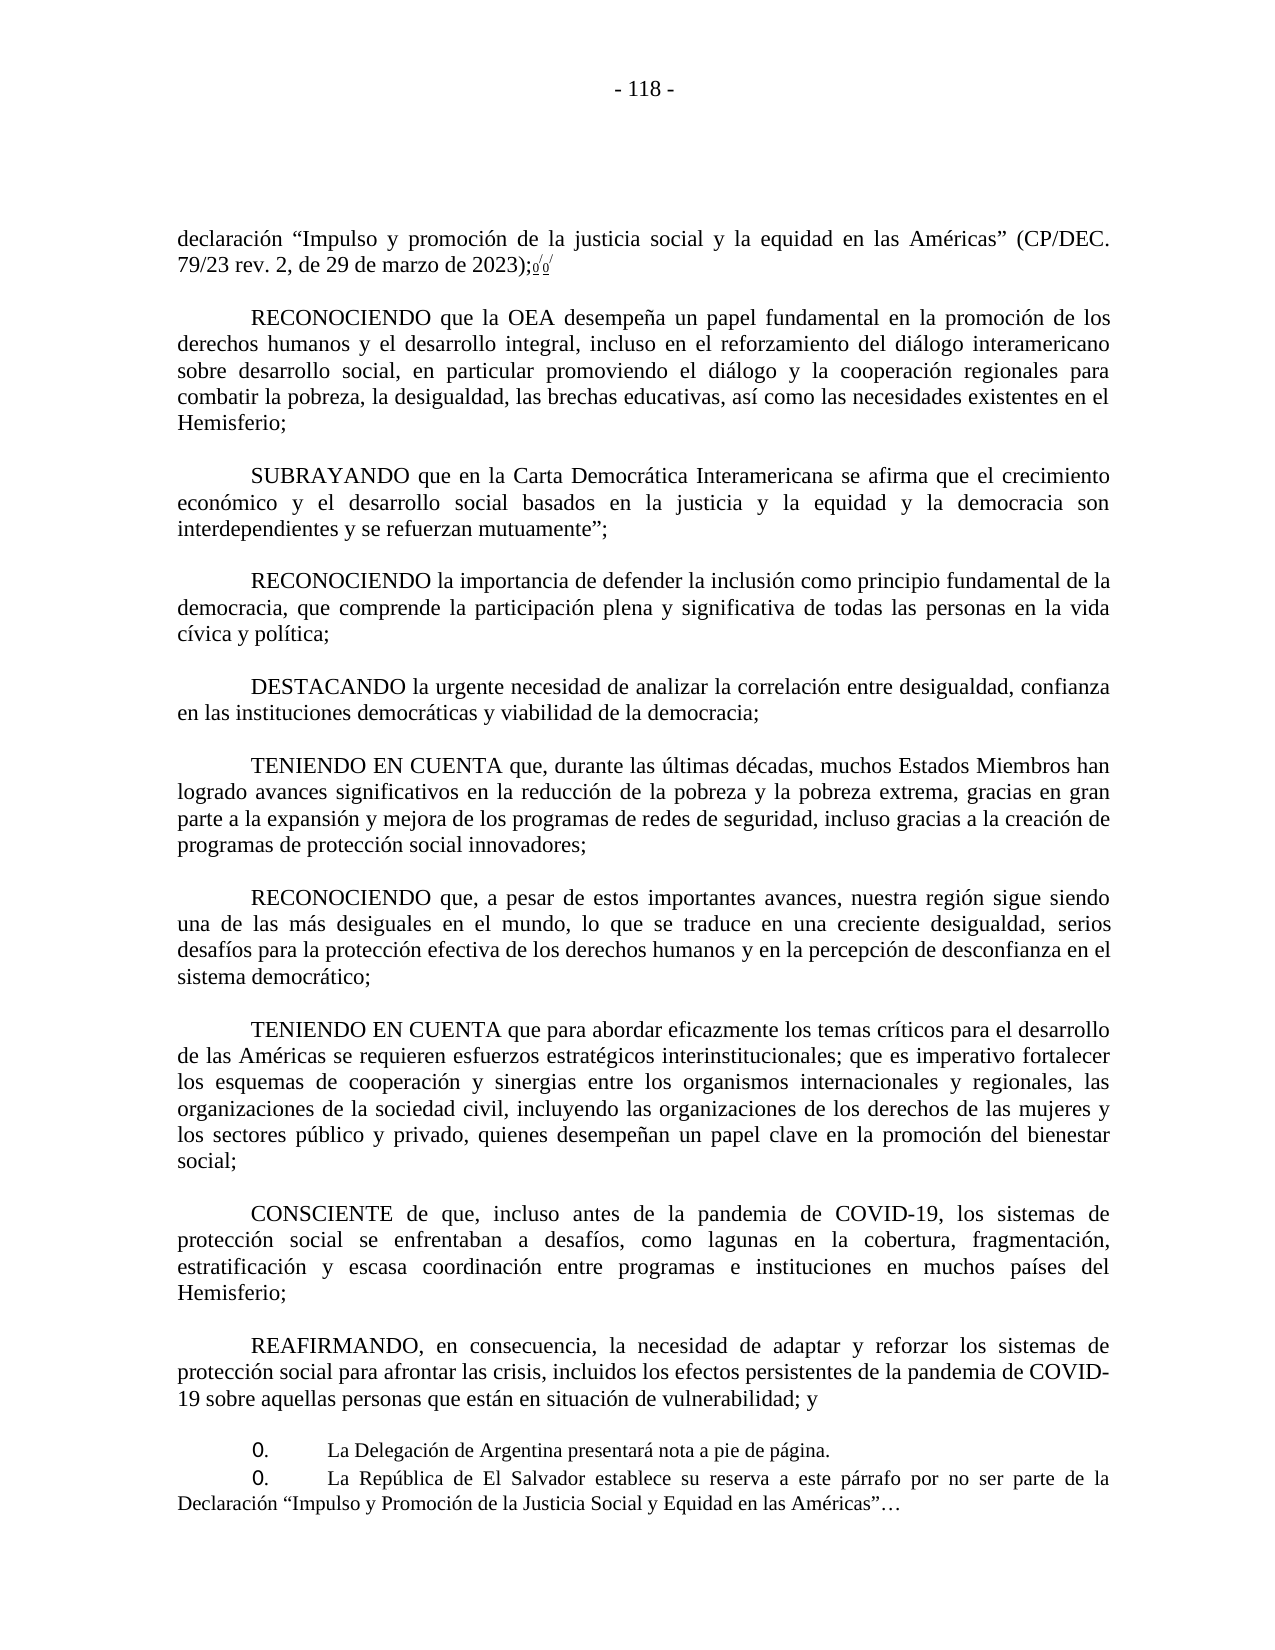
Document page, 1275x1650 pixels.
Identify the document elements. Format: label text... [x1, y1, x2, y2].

text RECONOCIENDO que, a pesar de estos importantes avances, nuestra región sigue siendo una de las más desiguales en el mundo, lo que se traduce en una creciente desigualdad, serios desafíos para la protección efectiva de los derechos humanos y en la percepción de desconfianza en el sistema democrático; [177, 884, 1111, 989]
text SUBRAYANDO que en la Carta Democrática Interamericana se afirma que el crecimiento económico y el desarrollo social basados en la justicia y la equidad y la democracia son interdependientes y se refuerzan mutuamente”; [177, 462, 1111, 541]
text TENIENDO EN CUENTA que, durante las últimas décadas, muchos Estados Miembros han logrado avances significativos en la reducción de la pobreza y la pobreza extrema, gracias en gran parte a la expansión y mejora de los programas de redes de seguridad, incluso gracias a la creación de programas de protección social innovadores; [177, 752, 1111, 857]
text RECONOCIENDO que la OEA desempeña un papel fundamental en la promoción de los derechos humanos y el desarrollo integral, incluso en el reforzamiento del diálogo interamericano sobre desarrollo social, en particular promoviendo el diálogo y la cooperación regionales para combatir la pobreza, la desigualdad, las brechas educativas, así como las necesidades existentes en el Hemisferio; [177, 304, 1111, 436]
text RECONOCIENDO la importancia de defender la inclusión como principio fundamental de la democracia, que comprende la participación plena y significativa de todas las personas en la vida cívica y política; [177, 568, 1111, 647]
text TENIENDO EN CUENTA que para abordar eficazmente los temas críticos para el desarrollo de las Américas se requieren esfuerzos estratégicos interinstitucionales; que es imperativo fortalecer los esquemas de cooperación y sinergias entre los organismos internacionales y regionales, las organizaciones de la sociedad civil, incluyendo las organizaciones de los derechos de las mujeres y los sectores público y privado, quienes desempeñan un papel clave en la promoción del bienestar social; [177, 1016, 1111, 1174]
text DESTACANDO la urgente necesidad de analizar la correlación entre desigualdad, confianza en las instituciones democráticas y viabilidad de la democracia; [177, 673, 1111, 726]
text CONSCIENTE de que, incluso antes de la pandemia de COVID-19, los sistemas de protección social se enfrentaban a desafíos, como lagunas en la cobertura, fragmentación, estratificación y escasa coordinación entre programas e instituciones en muchos países del Hemisferio; [177, 1200, 1111, 1306]
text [177, 225, 1111, 278]
text REAFIRMANDO, en consecuencia, la necesidad de adaptar y reforzar los sistemas de protección social para afrontar las crisis, incluidos los efectos persistentes de la pandemia de COVID-19 sobre aquellas personas que están en situación de vulnerabilidad; y [177, 1332, 1111, 1411]
